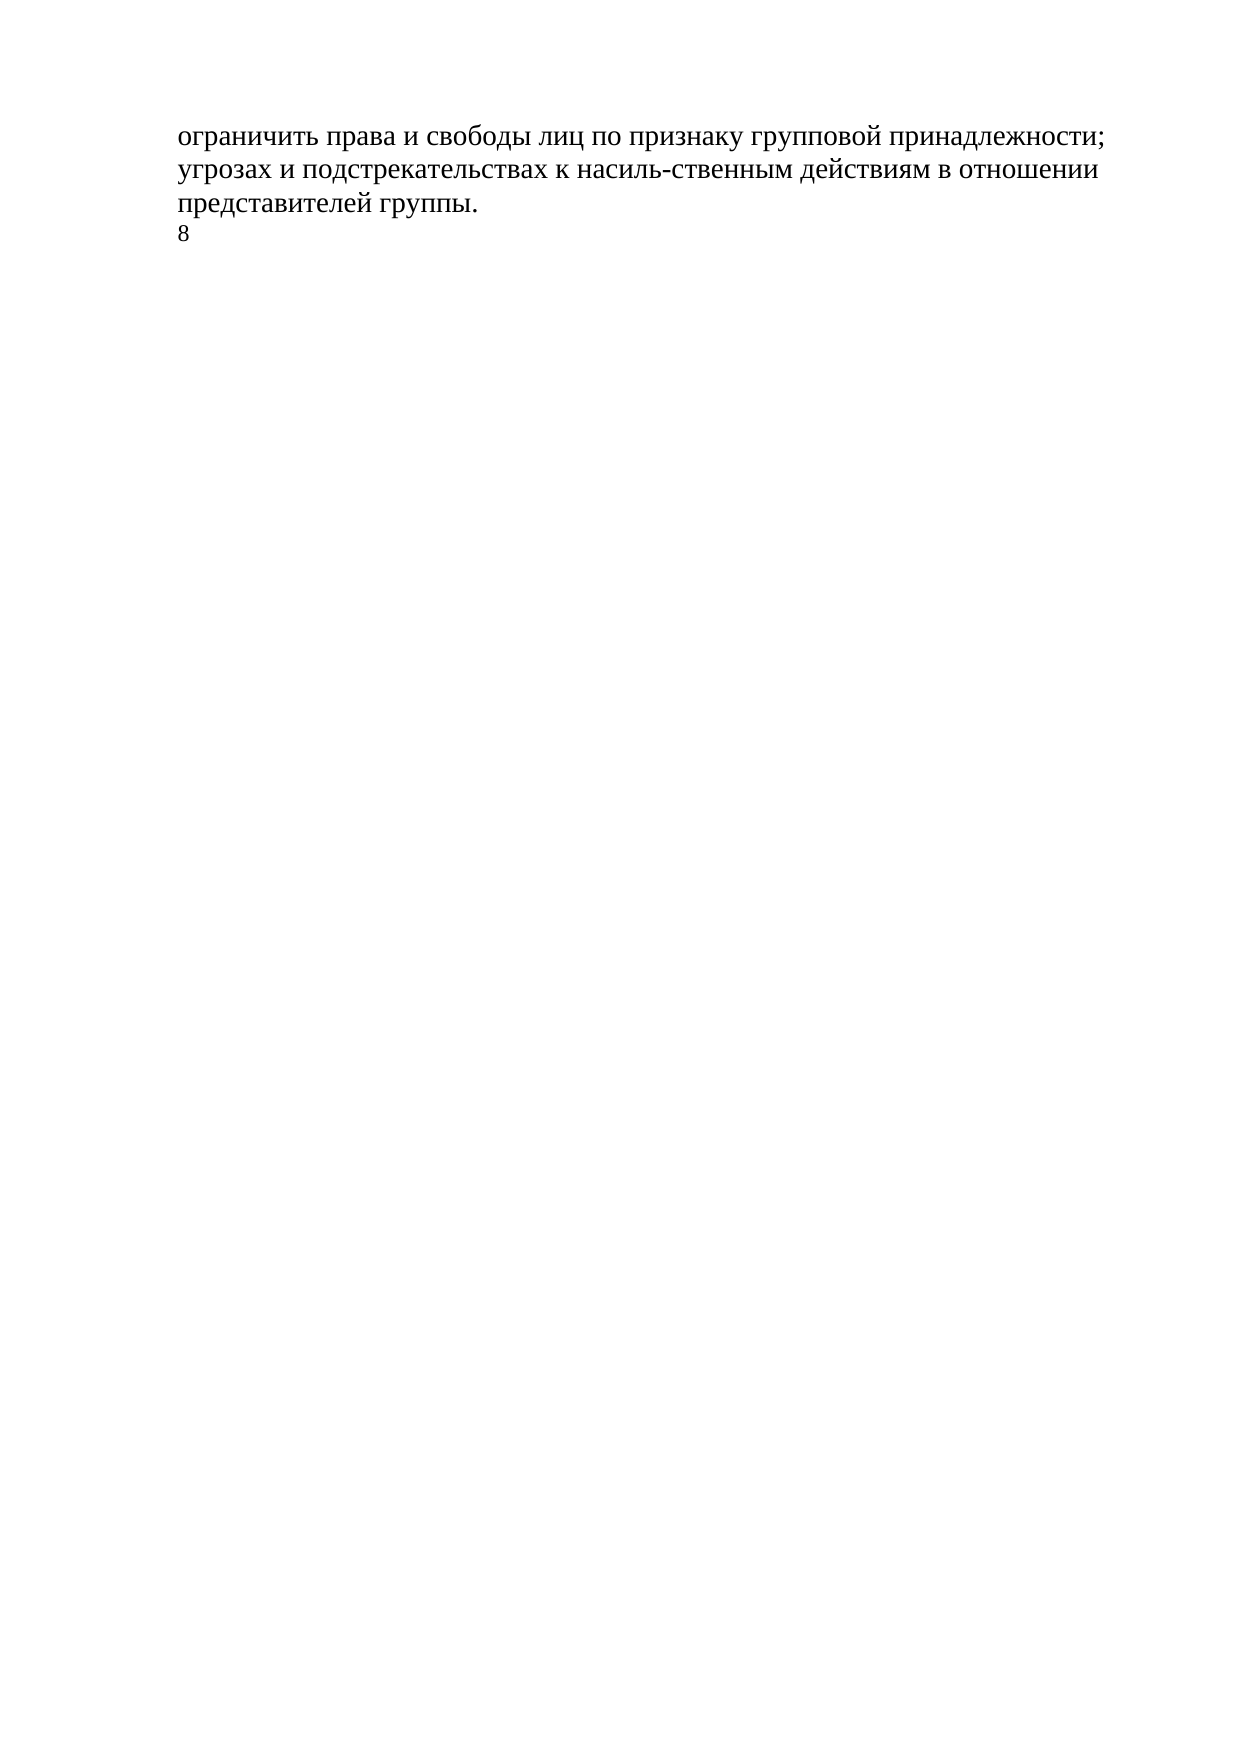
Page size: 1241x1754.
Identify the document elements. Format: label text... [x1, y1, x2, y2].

text 8 [177, 219, 1152, 246]
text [177, 118, 1152, 219]
